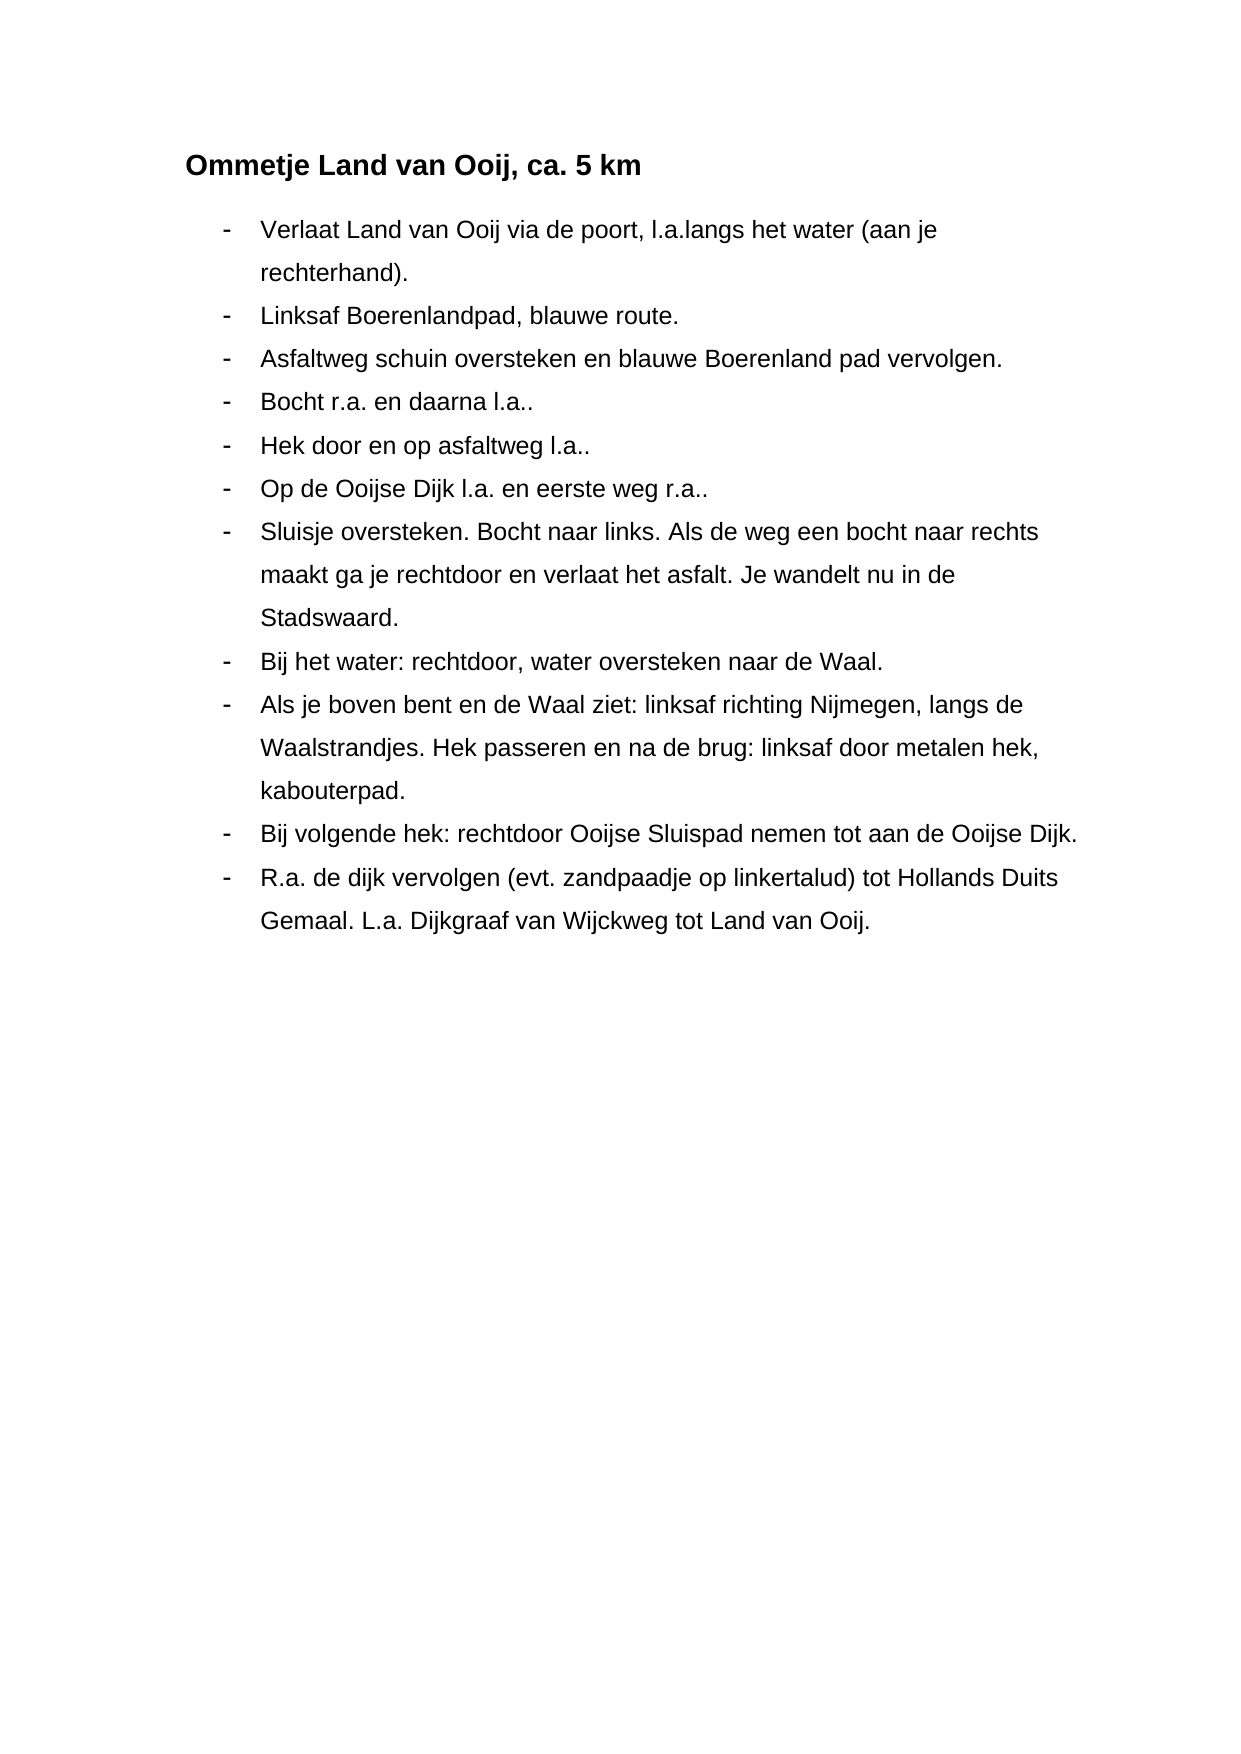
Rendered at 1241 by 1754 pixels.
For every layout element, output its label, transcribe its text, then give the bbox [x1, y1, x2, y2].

list Asfaltweg schuin oversteken en blauwe Boerenland pad vervolgen. [223, 344, 1093, 373]
list Bij het water: rechtdoor, water oversteken naar de Waal. [223, 647, 1093, 675]
list Bij volgende hek: rechtdoor Ooijse Sluispad nemen tot aan de Ooijse Dijk. [223, 819, 1093, 848]
text Ommetje Land van Ooij, ca. 5 km [185, 148, 1093, 181]
list Verlaat Land van Ooij via de poort, l.a.langs het water (aan je rechterhand). [223, 214, 1093, 287]
list Als je boven bent en de Waal ziet: linksaf richting Nijmegen, langs de Waalstrandjes. Hek passeren en na de brug: linksaf door metalen hek, kabouterpad. [223, 690, 1093, 805]
list Hek door en op asfaltweg l.a.. [223, 431, 1093, 459]
list Linksaf Boerenlandpad, blauwe route. [223, 301, 1093, 330]
list Op de Ooijse Dijk l.a. en eerste weg r.a.. [223, 474, 1093, 503]
list Sluisje oversteken. Bocht naar links. Als de weg een bocht naar rechts maakt ga je rechtdoor en verlaat het asfalt. Je wandelt nu in de Stadswaard. [223, 517, 1093, 632]
list R.a. de dijk vervolgen (evt. zandpaadje op linkertalud) tot Hollands Duits Gemaal. L.a. Dijkgraaf van Wijckweg tot Land van Ooij. [223, 862, 1093, 934]
list Bocht r.a. en daarna l.a.. [223, 387, 1093, 416]
